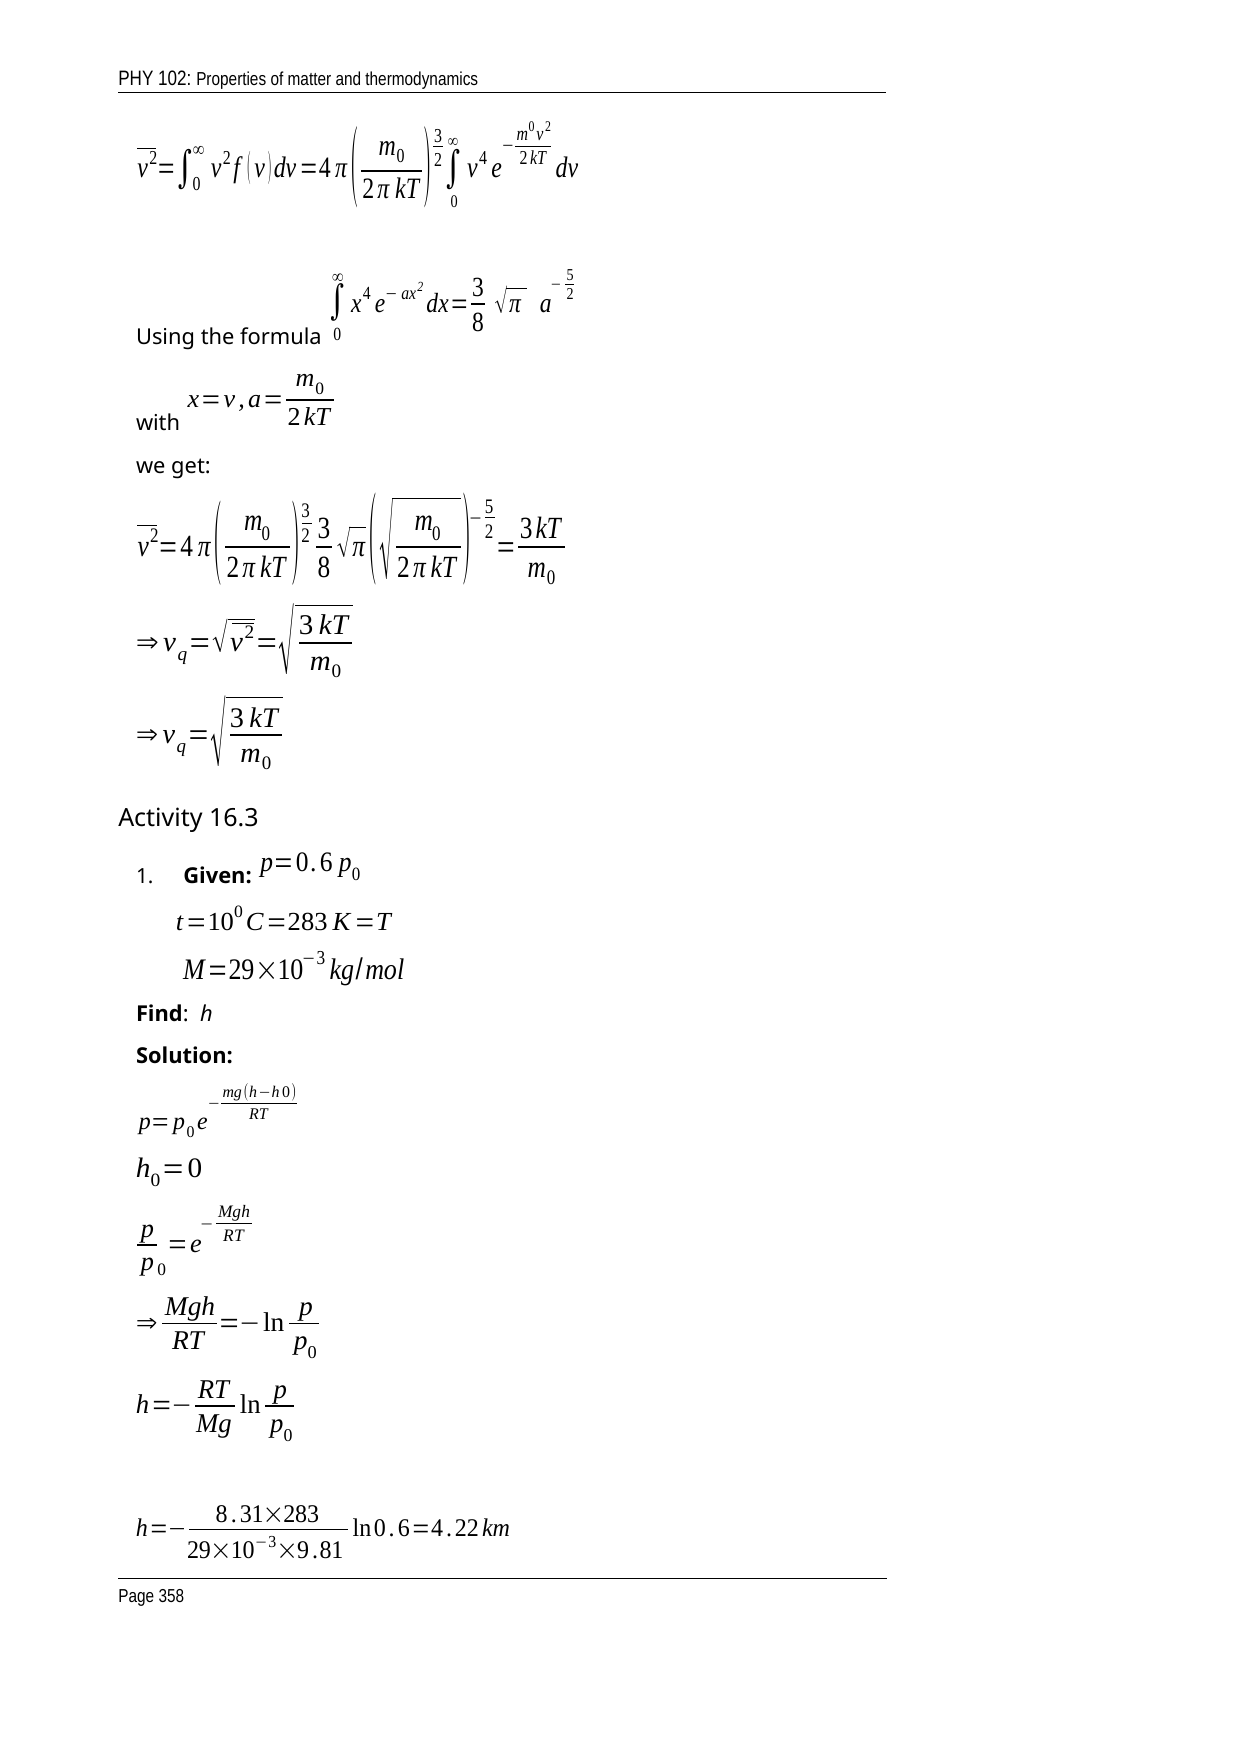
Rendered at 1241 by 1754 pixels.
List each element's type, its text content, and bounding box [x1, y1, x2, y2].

subtitle Activity 16.3 [118, 800, 886, 834]
list Solution: [136, 1040, 886, 1070]
list we get: [136, 450, 886, 479]
list Using the formula [136, 265, 886, 351]
list Find: h [136, 998, 886, 1028]
list Given: [136, 846, 886, 890]
list with [136, 364, 886, 437]
